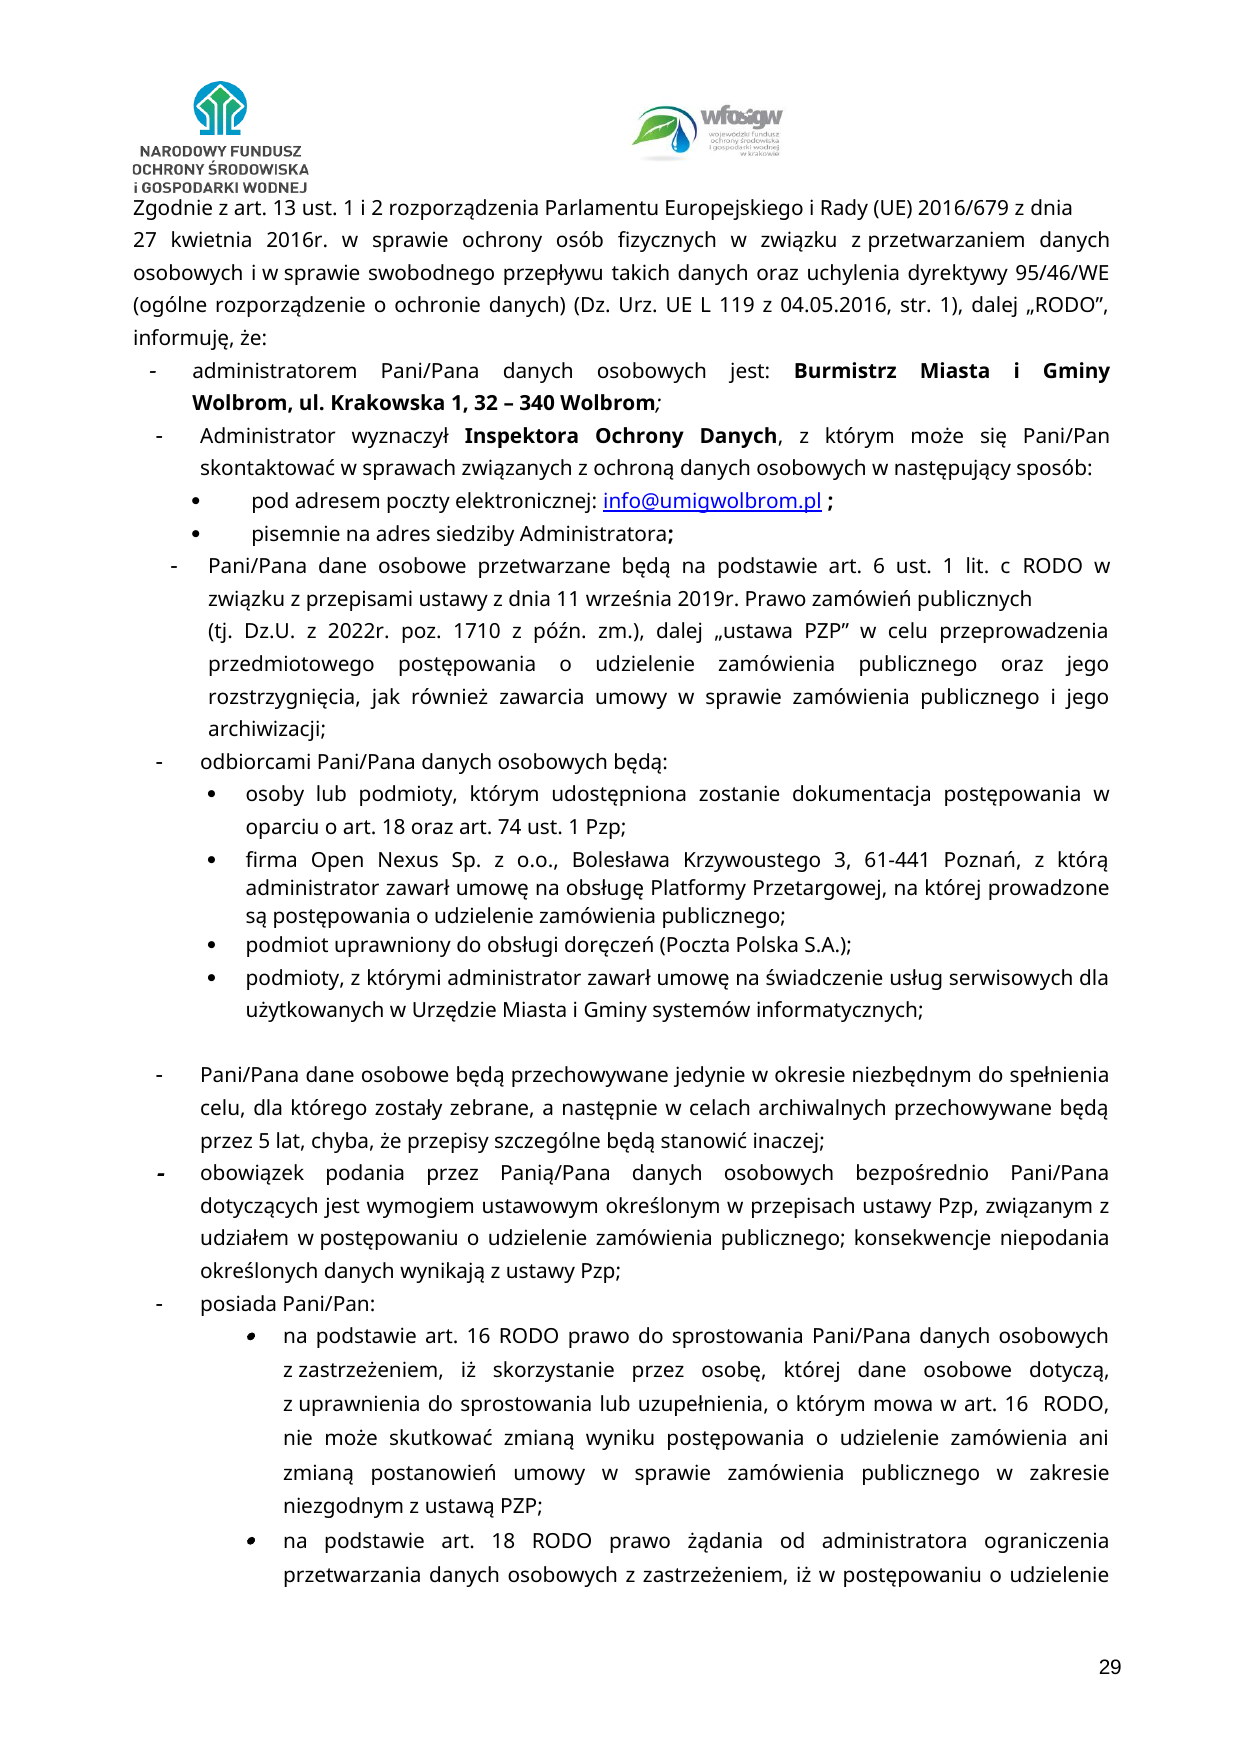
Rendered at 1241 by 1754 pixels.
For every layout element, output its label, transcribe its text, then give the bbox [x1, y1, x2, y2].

list Administrator wyznaczył Inspektora Ochrony Danych, z którym może się Pani/Pan skontaktować w sprawach związanych z ochroną danych osobowych w następujący sposób: [156, 421, 1110, 482]
list obowiązek podania przez Panią/Pana danych osobowych bezpośrednio Pani/Pana dotyczących jest wymogiem ustawowym określonym w przepisach ustawy Pzp, związanym z udziałem w postępowaniu o udzielenie zamówienia publicznego; konsekwencje niepodania określonych danych wynikają z ustawy Pzp; [156, 1158, 1110, 1284]
list podmiot uprawniony do obsługi doręczeń (Poczta Polska S.A.); [208, 930, 1110, 958]
picture [600, 73, 814, 193]
text Zgodnie z art. 13 ust. 1 i 2 rozporządzenia Parlamentu Europejskiego i Rady (UE) 2016/679 z dnia 27 kwietnia 2016r. w sprawie ochrony osób fizycznych w związku z przetwarzaniem danych osobowych i w sprawie swobodnego przepływu takich danych oraz uchylenia dyrektywy 95/46/WE (ogólne rozporządzenie o ochronie danych) (Dz. Urz. UE L 119 z 04.05.2016, str. 1), dalej „RODO”, informuję, że: [133, 193, 1110, 352]
list pod adresem poczty elektronicznej: info@umigwolbrom.pl ; [192, 486, 1110, 514]
list administratorem Pani/Pana danych osobowych jest: Burmistrz Miasta i Gminy Wolbrom, ul. Krakowska 1, 32 – 340 Wolbrom; [148, 356, 1110, 417]
list podmioty, z którymi administrator zawarł umowę na świadczenie usług serwisowych dla użytkowanych w Urzędzie Miasta i Gminy systemów informatycznych; [208, 963, 1110, 1024]
list odbiorcami Pani/Pana danych osobowych będą: [156, 747, 1110, 775]
list Pani/Pana dane osobowe będą przechowywane jedynie w okresie niezbędnym do spełnienia celu, dla którego zostały zebrane, a następnie w celach archiwalnych przechowywane będą przez 5 lat, chyba, że przepisy szczególne będą stanowić inaczej; [156, 1061, 1110, 1154]
list na podstawie art. 16 RODO prawo do sprostowania Pani/Pana danych osobowych z zastrzeżeniem, iż skorzystanie przez osobę, której dane osobowe dotyczą, z uprawnienia do sprostowania lub uzupełnienia, o którym mowa w art. 16 RODO, nie może skutkować zmianą wyniku postępowania o udzielenie zamówienia ani zmianą postanowień umowy w sprawie zamówienia publicznego w zakresie niezgodnym z ustawą PZP; [245, 1321, 1110, 1520]
picture [132, 81, 309, 193]
list pisemnie na adres siedziby Administratora; [192, 519, 1110, 547]
list osoby lub podmioty, którym udostępniona zostanie dokumentacja postępowania w oparciu o art. 18 oraz art. 74 ust. 1 Pzp; [208, 779, 1110, 841]
list firma Open Nexus Sp. z o.o., Bolesława Krzywoustego 3, 61-441 Poznań, z którą administrator zawarł umowę na obsługę Platformy Przetargowej, na której prowadzone są postępowania o udzielenie zamówienia publicznego; [208, 845, 1110, 930]
list Pani/Pana dane osobowe przetwarzane będą na podstawie art. 6 ust. 1 lit. c RODO w związku z przepisami ustawy z dnia 11 września 2019r. Prawo zamówień publicznych (tj. Dz.U. z 2022r. poz. 1710 z późn. zm.), dalej „ustawa PZP” w celu przeprowadzenia przedmiotowego postępowania o udzielenie zamówienia publicznego oraz jego rozstrzygnięcia, jak również zawarcia umowy w sprawie zamówienia publicznego i jego archiwizacji; [170, 551, 1110, 743]
list posiada Pani/Pan: [156, 1289, 1110, 1317]
